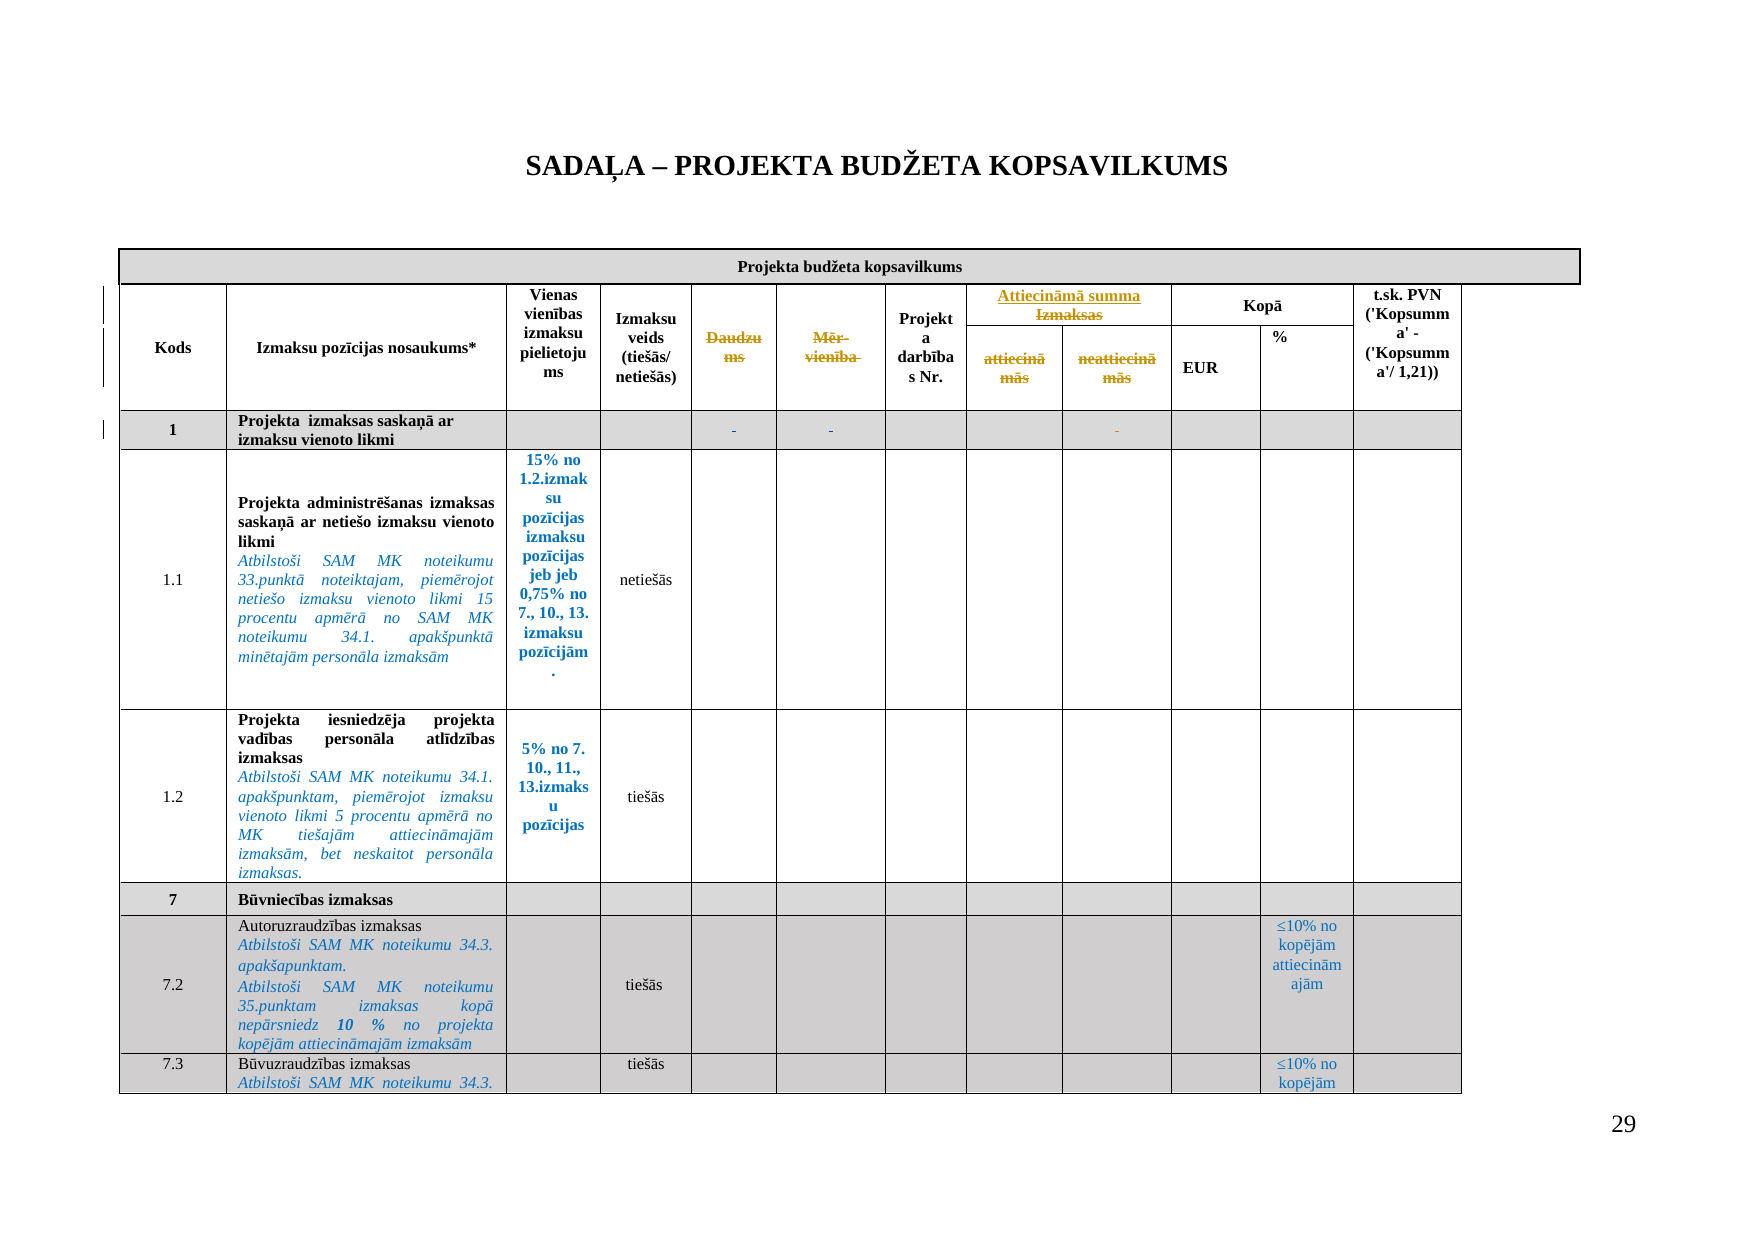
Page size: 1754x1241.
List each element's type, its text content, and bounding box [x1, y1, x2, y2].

table_cell Būvniecības izmaksas [227, 883, 506, 915]
table_cell [1261, 710, 1353, 882]
table_cell Kopā [1172, 285, 1353, 325]
table_cell [507, 411, 600, 449]
table_cell [507, 916, 600, 1053]
table_cell [1063, 411, 1171, 449]
table_cell [777, 1054, 885, 1092]
table_cell % [1261, 326, 1353, 409]
table_cell [1063, 1054, 1171, 1092]
table_cell tiešās [601, 710, 691, 882]
table_cell [1172, 883, 1260, 915]
table_cell [967, 450, 1062, 709]
table_cell [507, 1054, 600, 1092]
table_cell [507, 883, 600, 915]
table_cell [227, 1054, 506, 1092]
table_cell [777, 710, 885, 882]
table_cell [1354, 450, 1461, 709]
table_cell [1063, 710, 1171, 882]
table_cell [1261, 883, 1353, 915]
table_cell [1354, 710, 1461, 882]
table_cell Vienas vienības izmaksu pielietojums [507, 285, 600, 409]
table_cell Izmaksu pozīcijas nosaukums* [227, 285, 506, 409]
table_cell [1172, 710, 1260, 882]
table_cell 15% no 1.2.izmaksu pozīcijas izmaksu pozīcijas jeb jeb 0,75% no 7., 10., 13. izmaksu pozīcijām. [507, 450, 600, 709]
table_cell [692, 916, 776, 1053]
table_cell [692, 411, 776, 449]
table_cell [967, 916, 1062, 1053]
table_cell [967, 411, 1062, 449]
table_cell 1.2 [120, 710, 226, 882]
table_cell [777, 411, 885, 449]
table_cell [601, 883, 691, 915]
table_cell [886, 710, 966, 882]
table_cell [967, 883, 1062, 915]
table_cell 1.1 [120, 450, 226, 709]
table_cell Projekta darbības Nr. [886, 285, 966, 409]
table_cell [1261, 450, 1353, 709]
table_cell [1354, 916, 1461, 1053]
table_cell Kods [120, 284, 226, 409]
table_cell [1063, 883, 1171, 915]
table_cell [777, 916, 885, 1053]
table_cell [777, 285, 885, 409]
table_cell ≤10% no kopējām attiecināmajām [1261, 916, 1353, 1053]
table_cell 7.3 [120, 1054, 226, 1092]
table_header Projekta budžeta kopsavilkums [120, 250, 1579, 283]
table_cell Izmaksu veids (tiešās/ netiešās) [601, 285, 691, 409]
table_cell [1354, 1054, 1461, 1092]
table_cell tiešās [601, 1054, 691, 1092]
table_cell [777, 883, 885, 915]
table_cell [1063, 450, 1171, 709]
table_cell [692, 710, 776, 882]
table_cell [692, 450, 776, 709]
table_cell 7 [120, 883, 226, 915]
table_cell [1261, 411, 1353, 449]
table_cell 5% no 7. 10., 11., 13.izmaksu pozīcijas [507, 710, 600, 882]
table_cell Projekta izmaksas saskaņā ar izmaksu vienoto likmi [227, 411, 506, 449]
table_cell [886, 1054, 966, 1092]
table_cell [692, 285, 776, 409]
table_cell [1354, 411, 1461, 449]
table_cell [886, 883, 966, 915]
table_cell EUR [1172, 326, 1260, 409]
table_cell [967, 326, 1062, 409]
table_cell [601, 411, 691, 449]
table_cell netiešās [601, 450, 691, 709]
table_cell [1261, 1054, 1353, 1092]
table_cell Projekta administrēšanas izmaksas saskaņā ar netiešo izmaksu vienoto likmi Atbilstoši SAM MK noteikumu 33.punktā noteiktajam, piemērojot netiešo izmaksu vienoto likmi 15 procentu apmērā no SAM MK noteikumu 34.1. apakšpunktā minētajām personāla izmaksām [227, 450, 506, 709]
table_cell [692, 1054, 776, 1092]
table_cell tiešās [601, 916, 691, 1053]
table_cell [692, 883, 776, 915]
table_cell [1063, 916, 1171, 1053]
table_cell [967, 1054, 1062, 1092]
table_cell [1172, 450, 1260, 709]
table_cell [777, 450, 885, 709]
table_cell [967, 710, 1062, 882]
table_cell Projekta iesniedzēja projekta vadības personāla atlīdzības izmaksas Atbilstoši SAM MK noteikumu 34.1. apakšpunktam, piemērojot izmaksu vienoto likmi 5 procentu apmērā no MK tiešajām attiecināmajām izmaksām, bet neskaitot personāla izmaksas. [227, 710, 506, 882]
table_cell [1063, 326, 1171, 409]
table_cell t.sk. PVN ('Kopsumma' - ('Kopsumma'/ 1,21)) [1354, 285, 1461, 409]
table_cell [1172, 1054, 1260, 1092]
text SADAĻA – PROJEKTA BUDŽETA KOPSAVILKUMS [118, 148, 1636, 181]
table_cell [886, 411, 966, 449]
table_cell 7.2 [120, 916, 226, 1053]
table_cell [1354, 883, 1461, 915]
table_cell [1172, 411, 1260, 449]
table_cell [886, 916, 966, 1053]
table_cell [886, 450, 966, 709]
table_cell 1 [120, 411, 226, 449]
table_cell [967, 285, 1171, 325]
table_cell Autoruzraudzības izmaksas Atbilstoši SAM MK noteikumu 34.3. apakšapunktam. Atbilstoši SAM MK noteikumu 35.punktam izmaksas kopā nepārsniedz 10 % no projekta kopējām attiecināmajām izmaksām [227, 916, 506, 1053]
table_cell [1172, 916, 1260, 1053]
